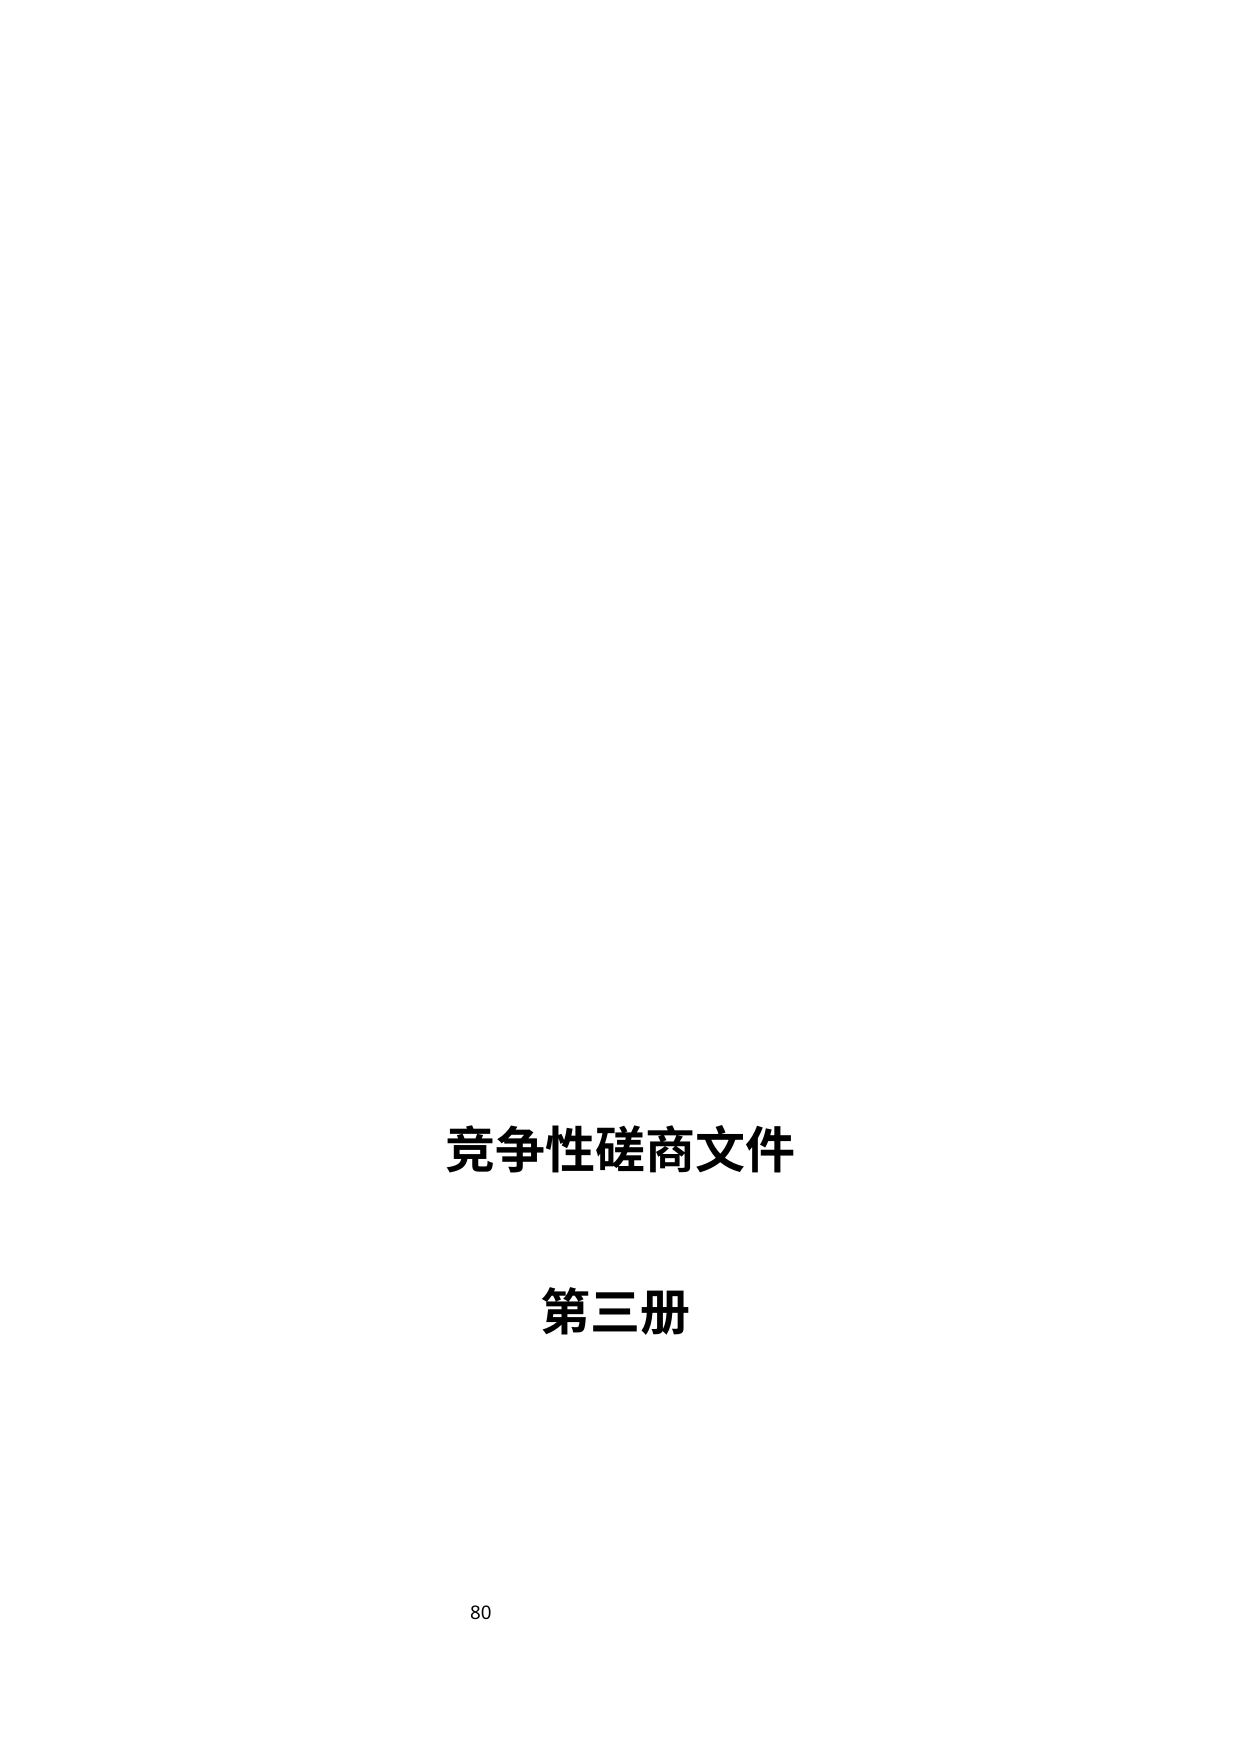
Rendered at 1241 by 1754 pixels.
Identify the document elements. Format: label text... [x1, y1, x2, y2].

text 第三册 [319, 1287, 1127, 1342]
text 竞争性磋商文件 [113, 1125, 1127, 1179]
